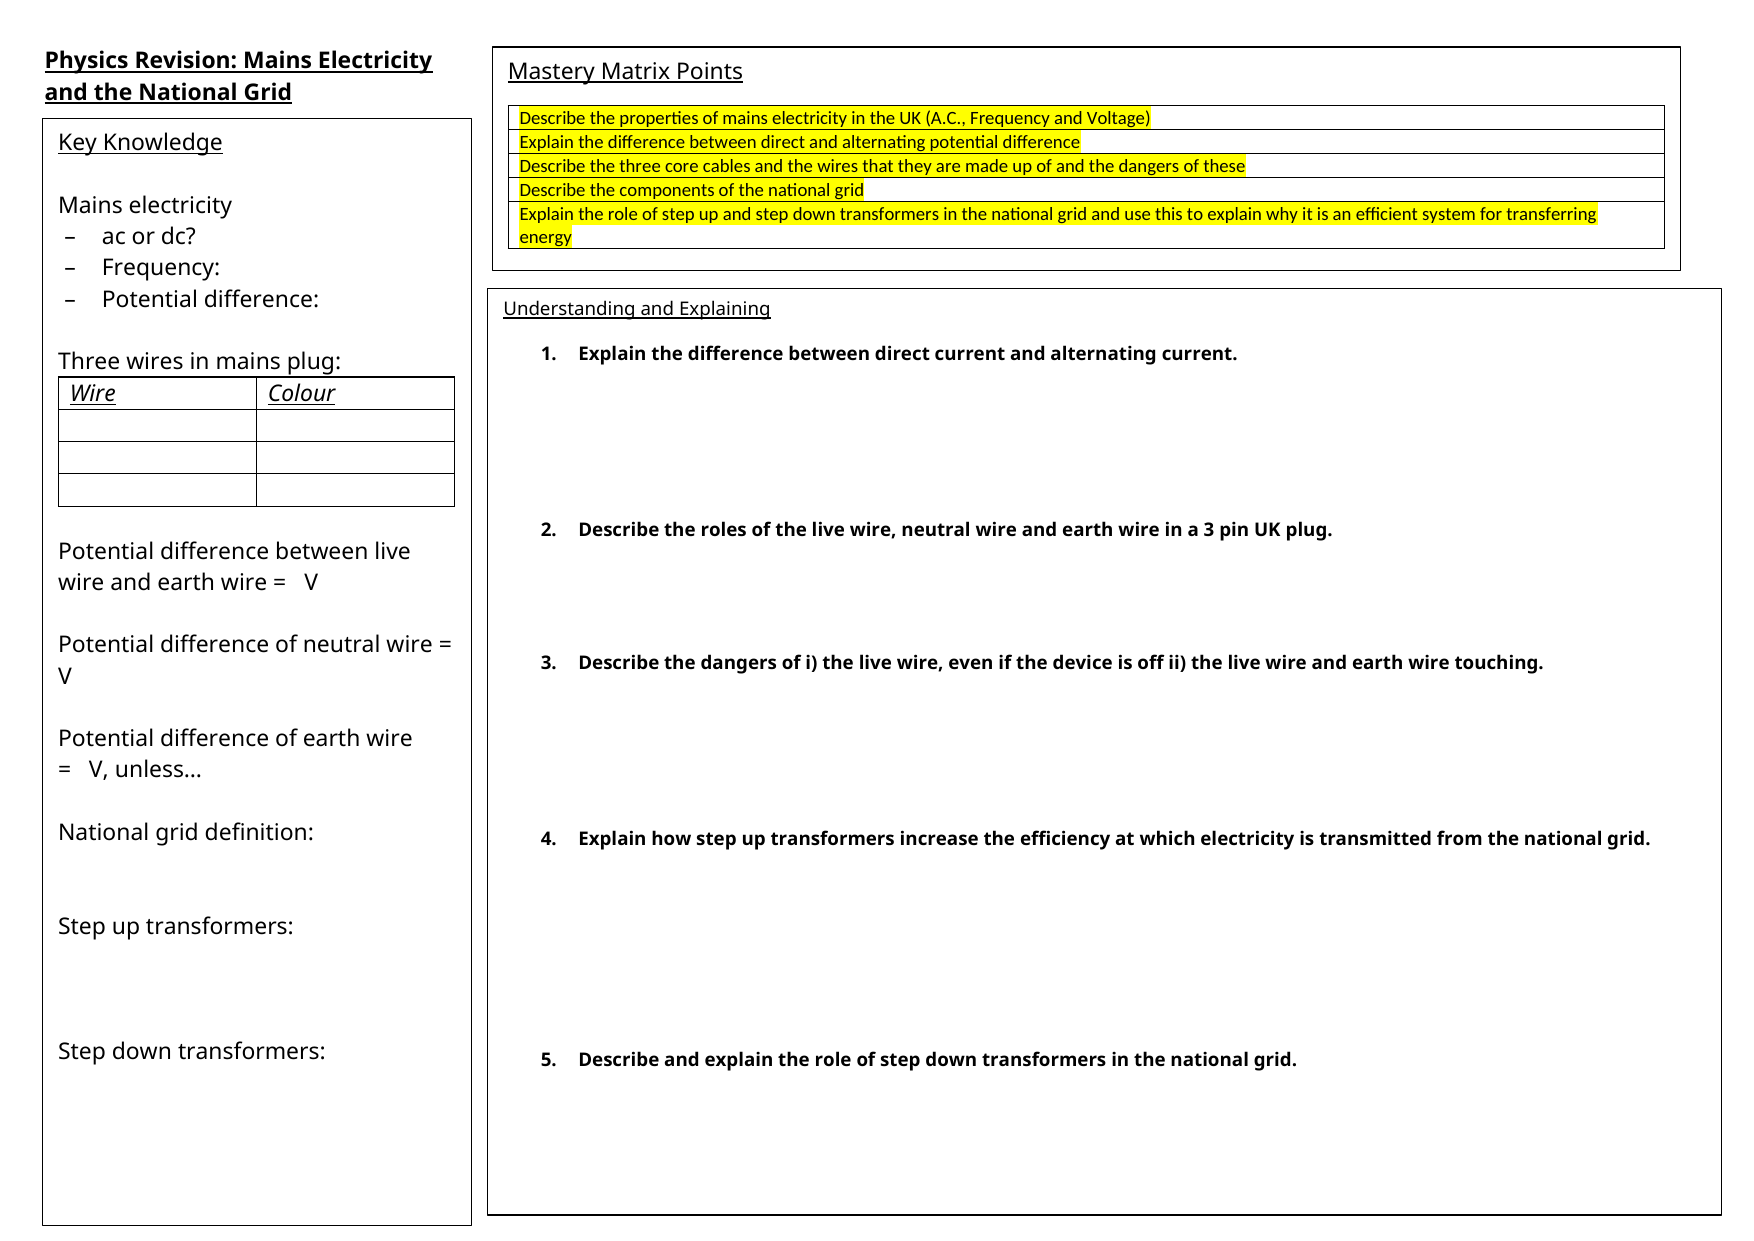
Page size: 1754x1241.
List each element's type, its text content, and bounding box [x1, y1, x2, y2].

list and the National Grid [44, 76, 492, 107]
list Physics Revision: Mains Electricity [44, 44, 1683, 76]
